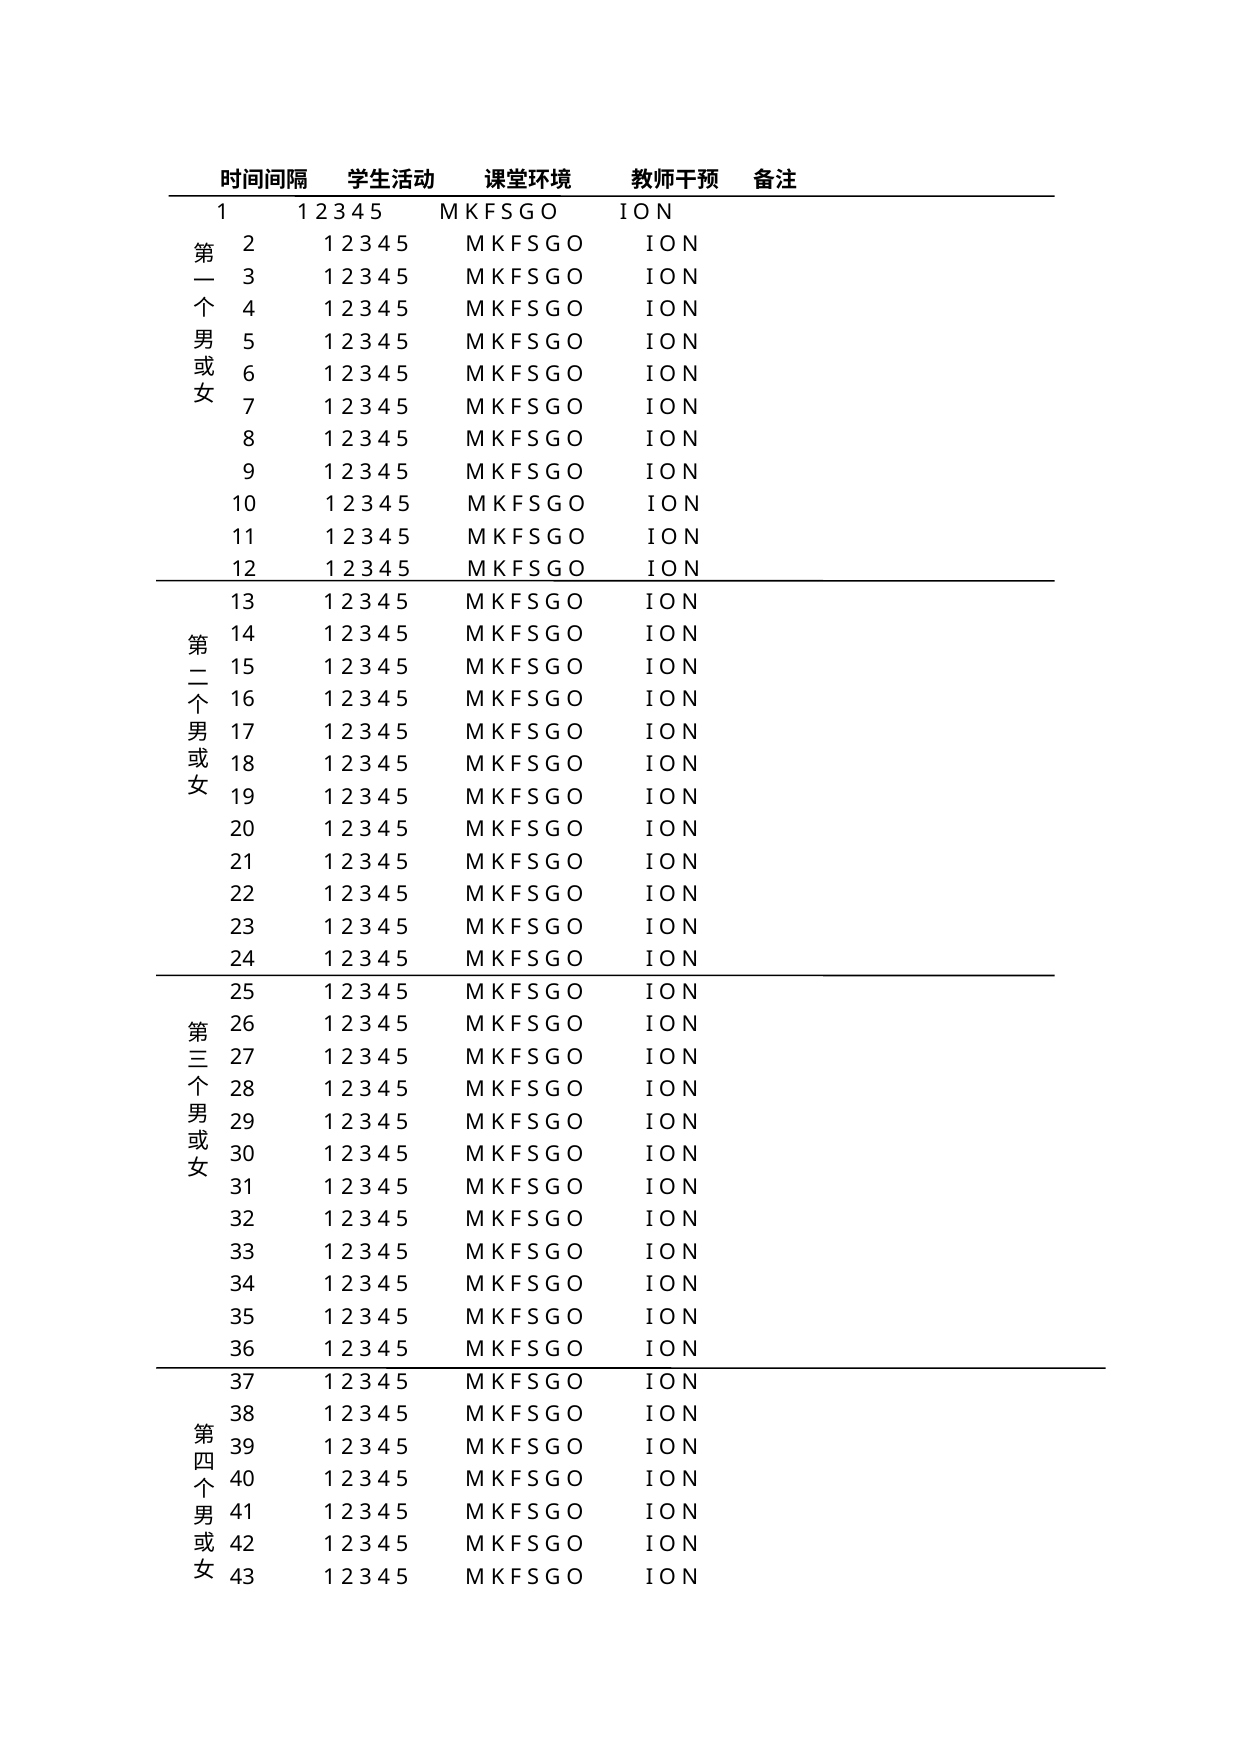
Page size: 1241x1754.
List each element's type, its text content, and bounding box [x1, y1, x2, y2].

text 7 1 2 3 4 5 M K F S G O I O N [228, 389, 1053, 422]
text 22 1 2 3 4 5 M K F S G O I O N [187, 877, 1053, 909]
text 3 1 2 3 4 5 M K F S G O I O N [228, 259, 1053, 292]
text 18 1 2 3 4 5 M K F S G O I O N [222, 747, 1053, 779]
text 15 1 2 3 4 5 M K F S G O I O N [222, 649, 1053, 682]
text 13 1 2 3 4 5 M K F S G O I O N [187, 584, 1053, 617]
text 36 1 2 3 4 5 M K F S G O I O N [187, 1332, 1053, 1364]
text 31 1 2 3 4 5 M K F S G O I O N [222, 1169, 1053, 1202]
text 25 1 2 3 4 5 M K F S G O I O N [187, 977, 1053, 1007]
text 20 1 2 3 4 5 M K F S G O I O N [187, 812, 1053, 844]
text 9 1 2 3 4 5 M K F S G O I O N [187, 454, 1053, 487]
text 35 1 2 3 4 5 M K F S G O I O N [187, 1299, 1053, 1332]
text 6 1 2 3 4 5 M K F S G O I O N [228, 357, 1053, 389]
text 40 1 2 3 4 5 M K F S G O I O N [228, 1462, 1053, 1494]
text 33 1 2 3 4 5 M K F S G O I O N [222, 1234, 1053, 1267]
text 5 1 2 3 4 5 M K F S G O I O N [228, 324, 1053, 357]
text 24 1 2 3 4 5 M K F S G O I O N [187, 942, 1053, 974]
text 12 1 2 3 4 5 M K F S G O I O N [187, 552, 1053, 580]
text 时间间隔 学生活动 课堂环境 教师干预 备注 [187, 162, 1053, 194]
text 27 1 2 3 4 5 M K F S G O I O N [222, 1039, 1053, 1072]
text 1 1 2 3 4 5 M K F S G O I O N [187, 197, 1053, 227]
text 2 1 2 3 4 5 M K F S G O I O N [228, 227, 1053, 259]
text 42 1 2 3 4 5 M K F S G O I O N [228, 1527, 1053, 1559]
text 30 1 2 3 4 5 M K F S G O I O N [222, 1137, 1053, 1169]
text 23 1 2 3 4 5 M K F S G O I O N [187, 909, 1053, 942]
text 16 1 2 3 4 5 M K F S G O I O N [222, 682, 1053, 714]
text 32 1 2 3 4 5 M K F S G O I O N [222, 1202, 1053, 1234]
text 28 1 2 3 4 5 M K F S G O I O N [222, 1072, 1053, 1104]
text 4 1 2 3 4 5 M K F S G O I O N [228, 292, 1053, 324]
text 37 1 2 3 4 5 M K F S G O I O N [187, 1369, 1053, 1397]
text 39 1 2 3 4 5 M K F S G O I O N [228, 1429, 1053, 1462]
text 14 1 2 3 4 5 M K F S G O I O N [187, 617, 1053, 649]
text 34 1 2 3 4 5 M K F S G O I O N [187, 1267, 1053, 1299]
text 21 1 2 3 4 5 M K F S G O I O N [187, 844, 1053, 877]
text 41 1 2 3 4 5 M K F S G O I O N [228, 1494, 1053, 1527]
text 10 1 2 3 4 5 M K F S G O I O N [187, 487, 1053, 519]
text 8 1 2 3 4 5 M K F S G O I O N [228, 422, 1053, 454]
text 11 1 2 3 4 5 M K F S G O I O N [187, 519, 1053, 552]
text 26 1 2 3 4 5 M K F S G O I O N [222, 1007, 1053, 1039]
text 17 1 2 3 4 5 M K F S G O I O N [222, 714, 1053, 747]
text 29 1 2 3 4 5 M K F S G O I O N [222, 1104, 1053, 1137]
text 19 1 2 3 4 5 M K F S G O I O N [222, 779, 1053, 812]
text 38 1 2 3 4 5 M K F S G O I O N [187, 1397, 1053, 1429]
text 43 1 2 3 4 5 M K F S G O I O N [228, 1559, 1053, 1592]
